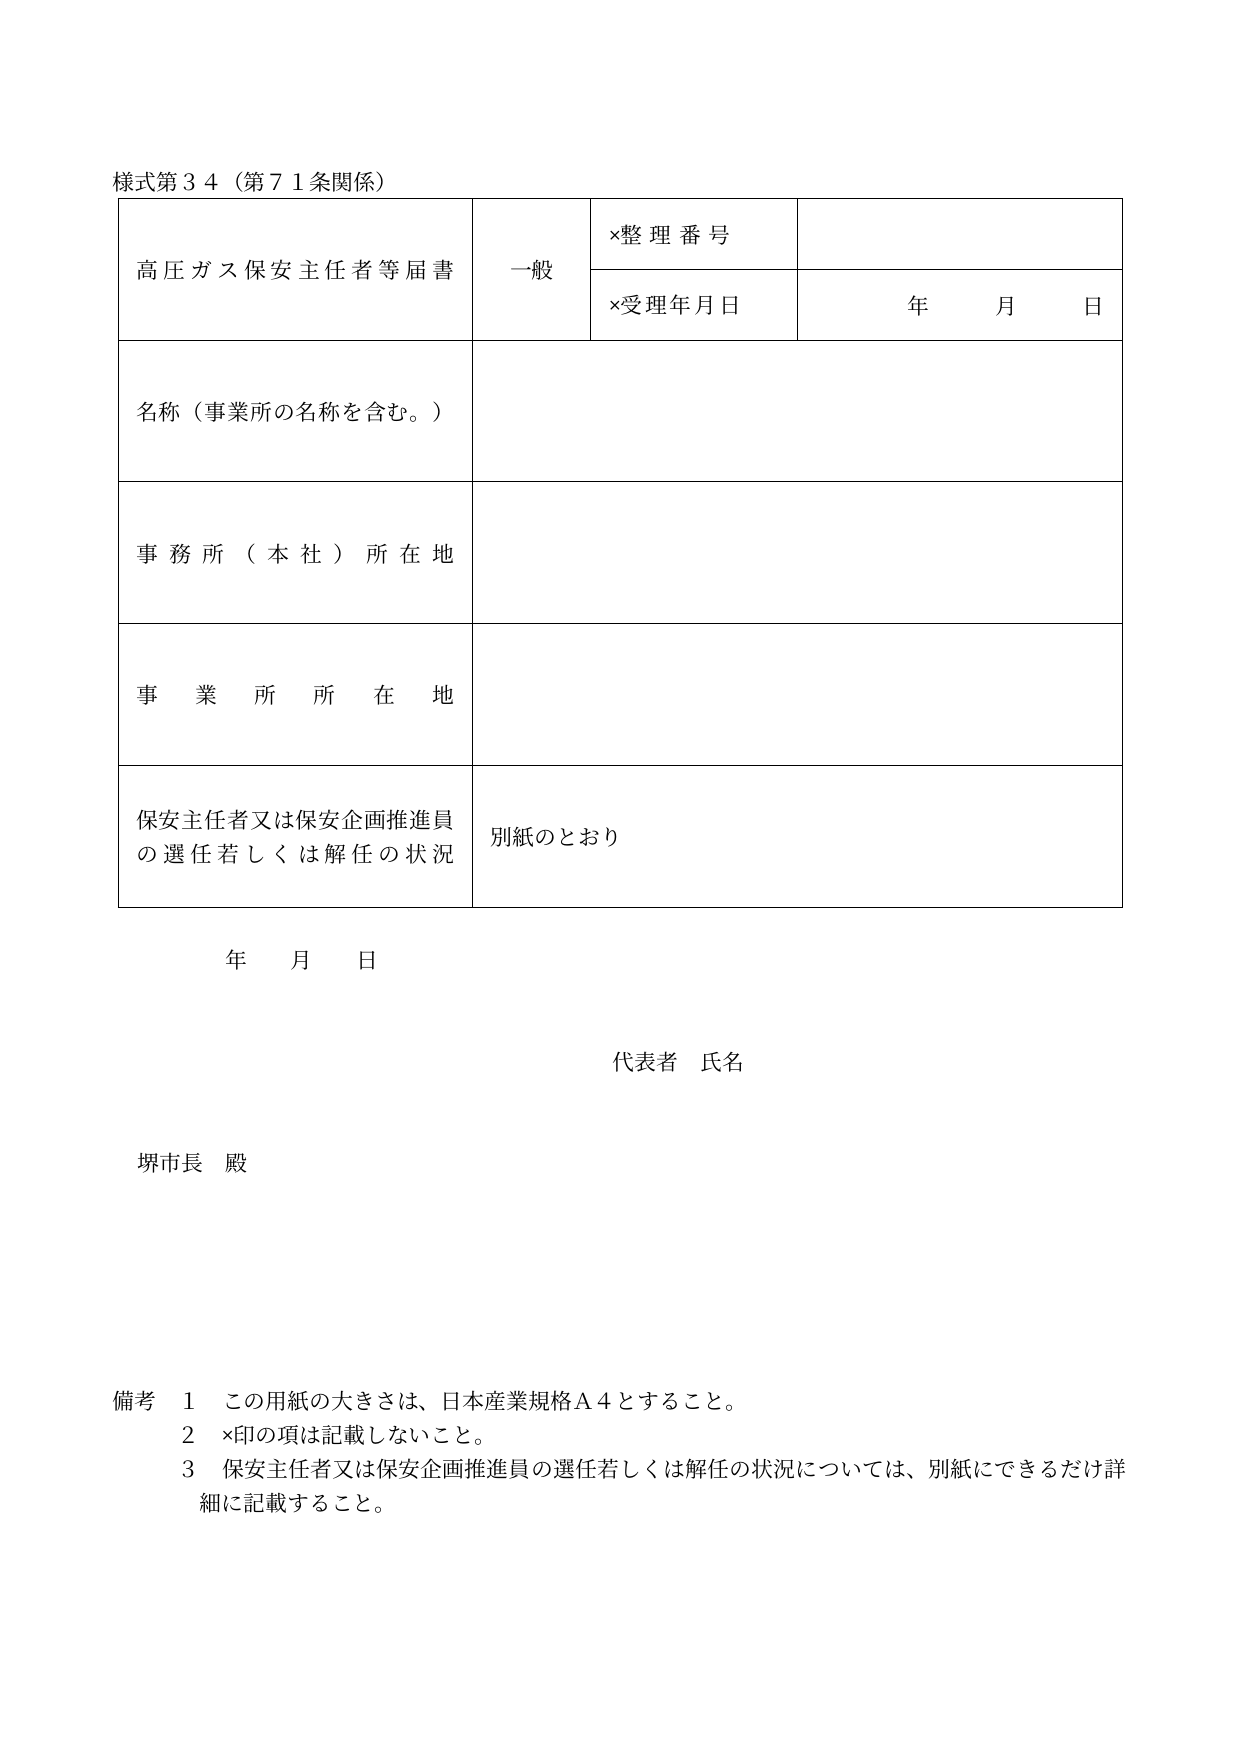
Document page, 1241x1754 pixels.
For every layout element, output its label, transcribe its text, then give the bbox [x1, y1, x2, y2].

text 備考 １ この用紙の大きさは、日本産業規格Ａ４とすること。 [112, 1383, 1128, 1417]
table_header [798, 199, 1122, 269]
table_cell 保安主任者又は保安企画推進員 の選任若しくは解任の状況 [119, 766, 472, 907]
text ３ 保安主任者又は保安企画推進員の選任若しくは解任の状況については、別紙にできるだけ詳細に記載すること。 [178, 1451, 1128, 1519]
table_cell 別紙のとおり [473, 766, 1122, 907]
table_cell 事務所（本社）所在地 [119, 482, 472, 623]
table_cell 事業所所在地 [119, 624, 472, 765]
text ２ ×印の項は記載しないこと。 [178, 1417, 1128, 1451]
table_cell ×受理年月日 [591, 270, 797, 339]
text 様式第３４（第７１条関係） [112, 164, 1128, 198]
table_cell 名称（事業所の名称を含む。） [119, 341, 472, 481]
table_cell [473, 341, 1122, 481]
table_cell [473, 624, 1122, 765]
table_header 一般 [473, 199, 590, 339]
text 堺市長 殿 [137, 1145, 1128, 1179]
table_cell 年 月 日 [798, 270, 1122, 339]
text 年 月 日 [137, 942, 1128, 976]
table_header 高圧ガス保安主任者等届書 [119, 199, 472, 339]
table_cell [473, 482, 1122, 623]
text 代表者 氏名 [612, 1043, 1128, 1077]
table_header ×整理番号 [591, 199, 797, 269]
